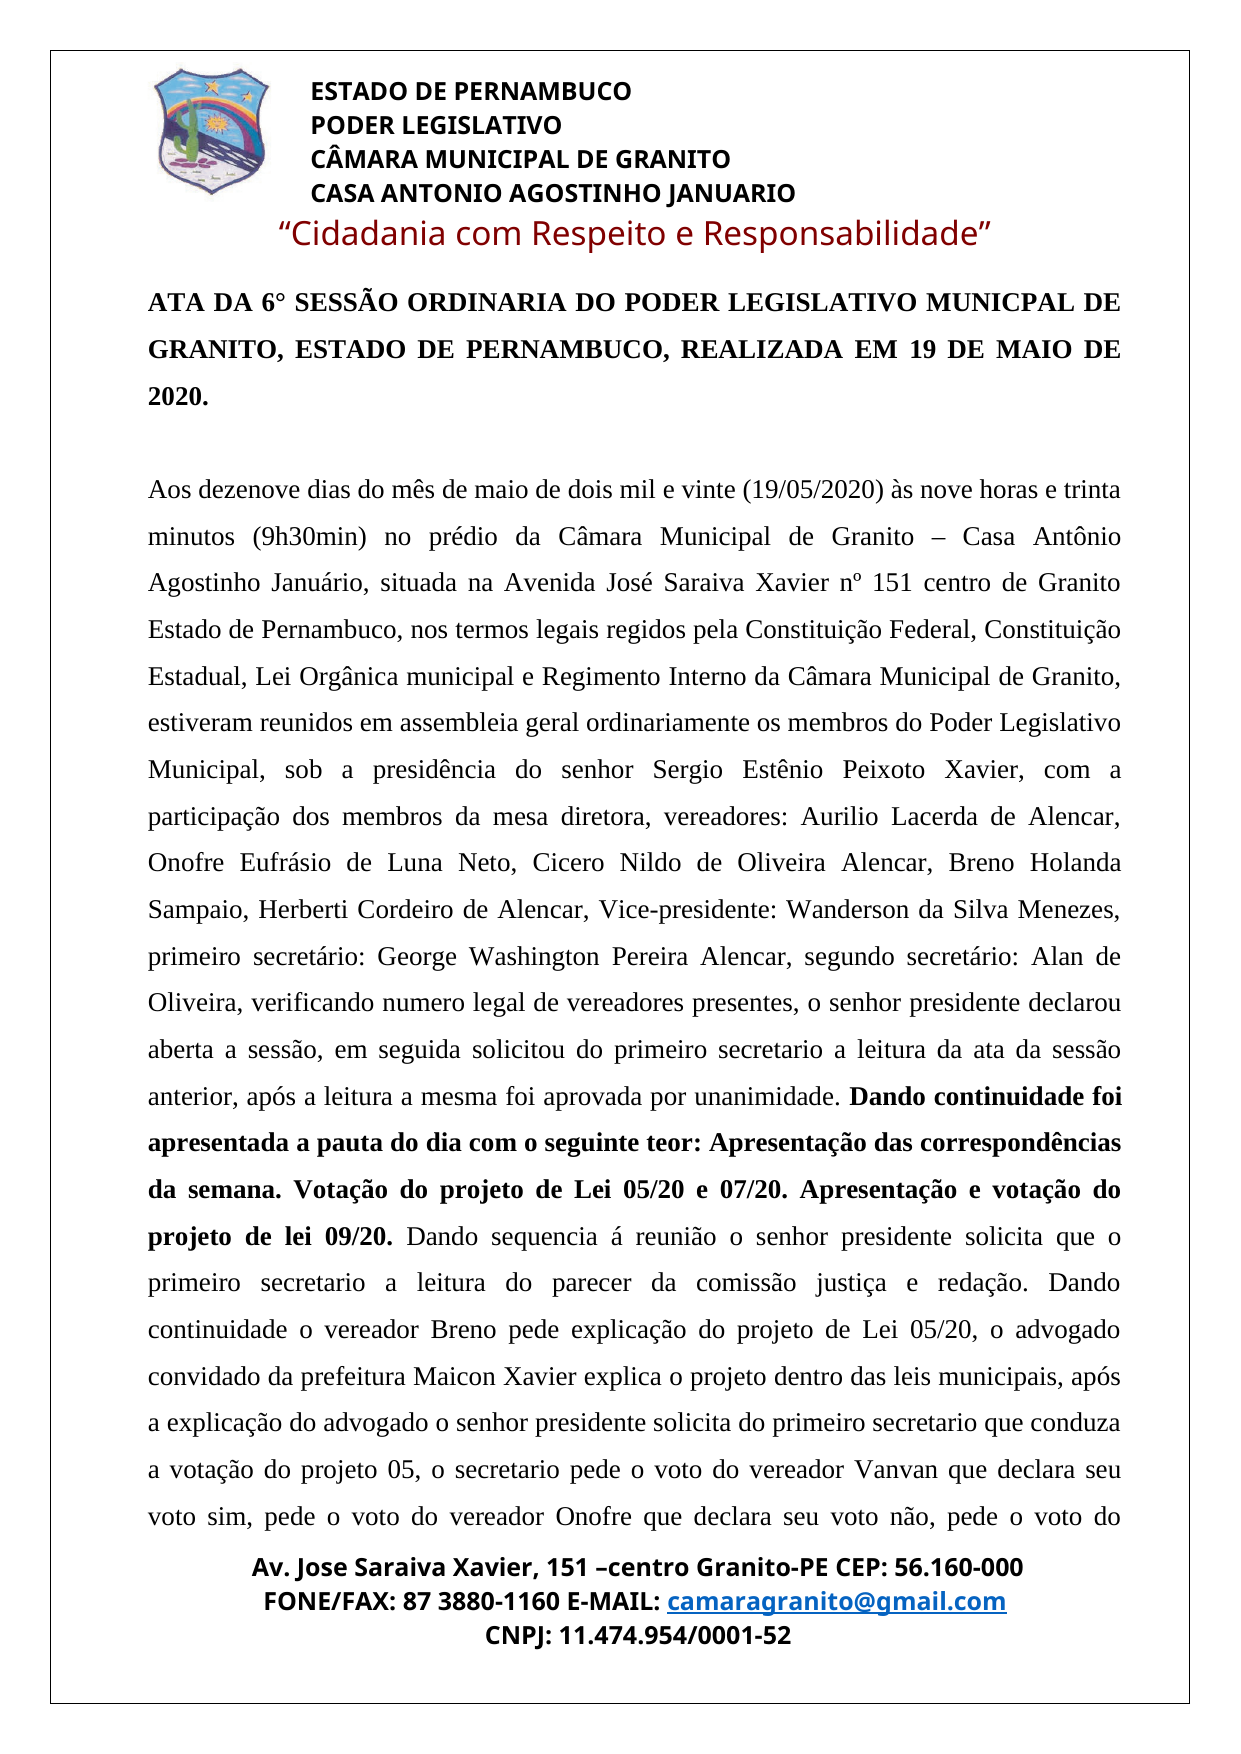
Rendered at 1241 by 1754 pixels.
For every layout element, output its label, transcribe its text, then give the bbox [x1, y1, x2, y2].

picture [147, 62, 279, 202]
text ATA DA 6° SESSÃO ORDINARIA DO PODER LEGISLATIVO MUNICPAL DE GRANITO, ESTADO DE PERNAMBUCO, REALIZADA EM 19 DE MAIO DE 2020. [148, 286, 1122, 411]
